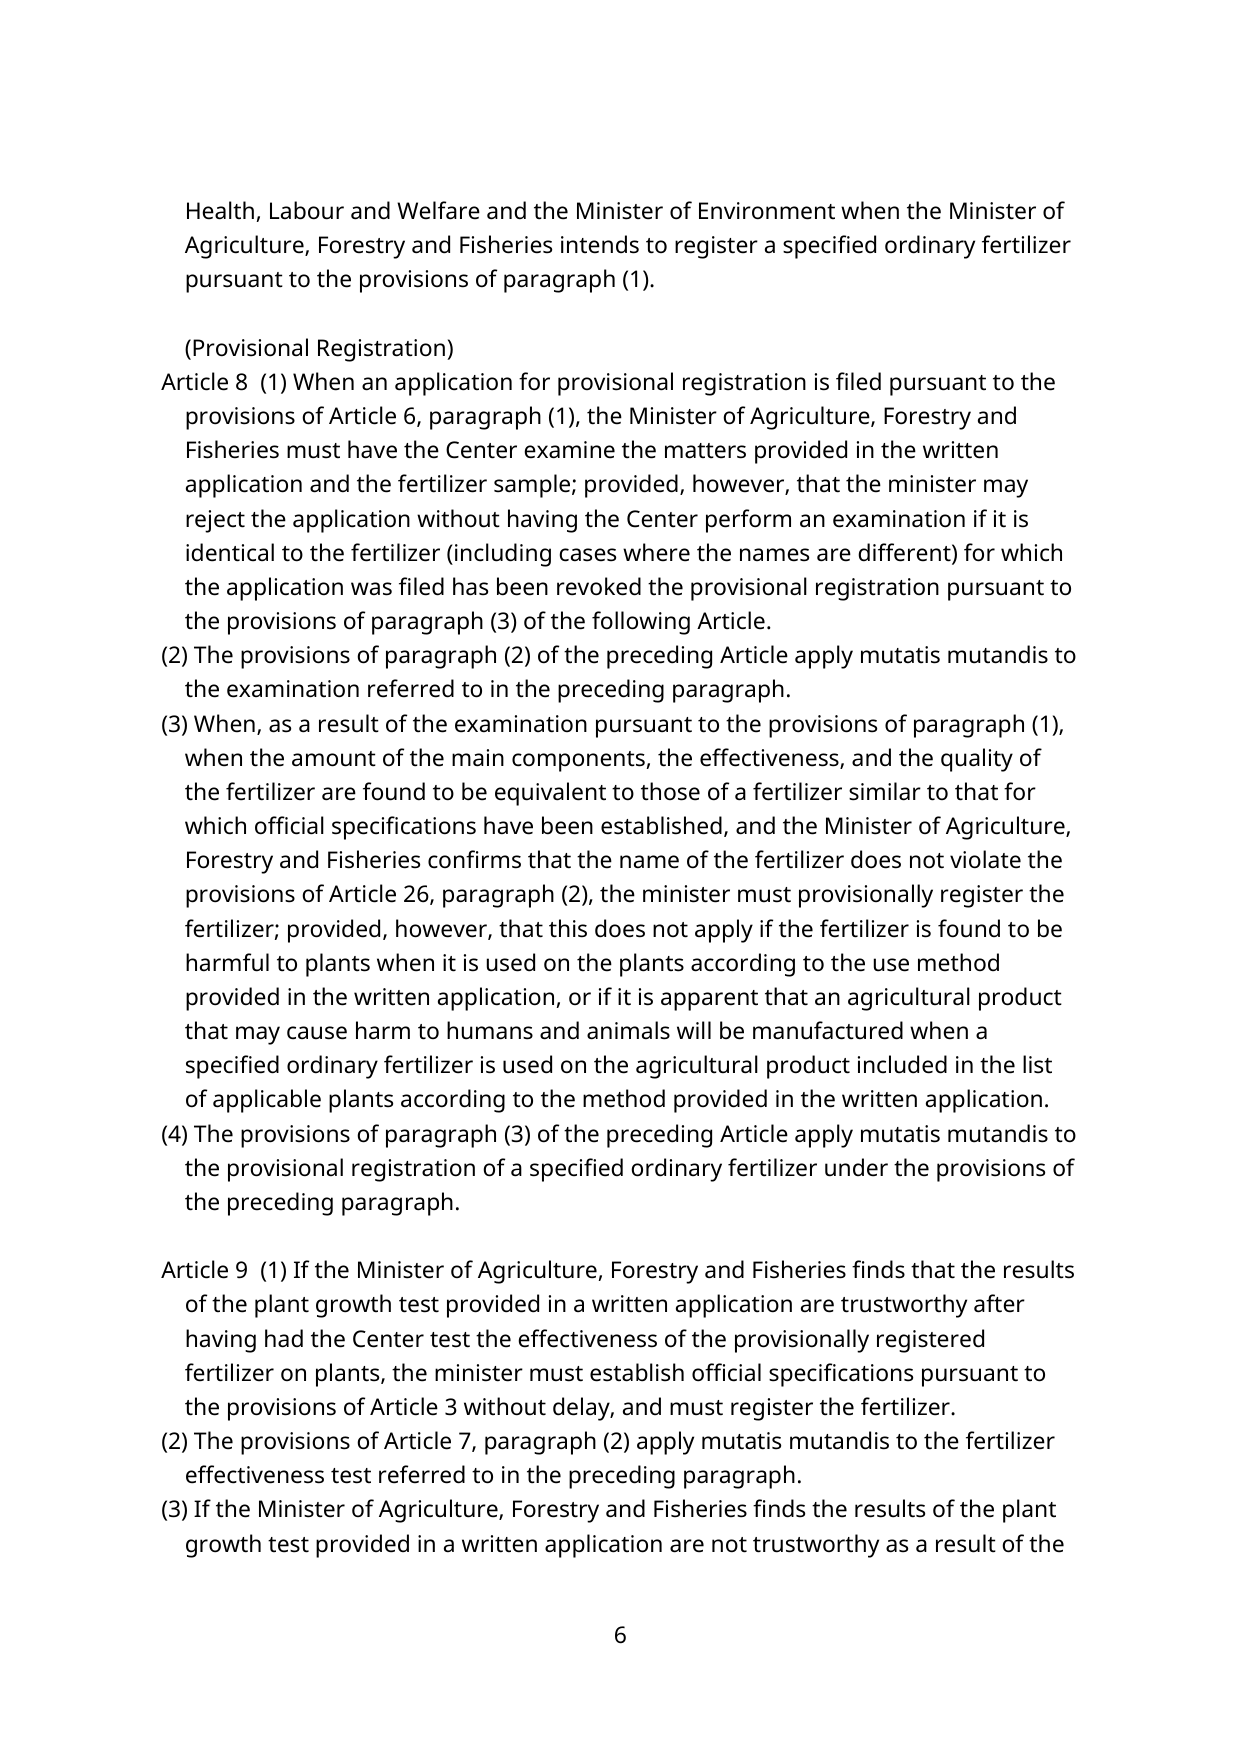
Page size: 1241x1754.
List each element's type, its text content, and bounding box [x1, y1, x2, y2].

text Article 8 (1) When an application for provisional registration is filed pursuant to the provisions of Article 6, paragraph (1), the Minister of Agriculture, Forestry and Fisheries must have the Center examine the matters provided in the written application and the fertilizer sample; provided, however, that the minister may reject the application without having the Center perform an examination if it is identical to the fertilizer (including cases where the names are different) for which the application was filed has been revoked the provisional registration pursuant to the provisions of paragraph (3) of the following Article. [161, 364, 1079, 638]
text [161, 194, 1079, 296]
text Article 9 (1) If the Minister of Agriculture, Forestry and Fisheries finds that the results of the plant growth test provided in a written application are trustworthy after having had the Center test the effectiveness of the provisionally registered fertilizer on plants, the minister must establish official specifications pursuant to the provisions of Article 3 without delay, and must register the fertilizer. [161, 1253, 1079, 1424]
text (2) The provisions of Article 7, paragraph (2) apply mutatis mutandis to the fertilizer effectiveness test referred to in the preceding paragraph. [161, 1424, 1079, 1492]
text (2) The provisions of paragraph (2) of the preceding Article apply mutatis mutandis to the examination referred to in the preceding paragraph. [161, 638, 1079, 706]
text (3) When, as a result of the examination pursuant to the provisions of paragraph (1), when the amount of the main components, the effectiveness, and the quality of the fertilizer are found to be equivalent to those of a fertilizer similar to that for which official specifications have been established, and the Minister of Agriculture, Forestry and Fisheries confirms that the name of the fertilizer does not violate the provisions of Article 26, paragraph (2), the minister must provisionally register the fertilizer; provided, however, that this does not apply if the fertilizer is found to be harmful to plants when it is used on the plants according to the use method provided in the written application, or if it is apparent that an agricultural product that may cause harm to humans and animals will be manufactured when a specified ordinary fertilizer is used on the agricultural product included in the list of applicable plants according to the method provided in the written application. [161, 706, 1079, 1116]
text (Provisional Registration) [184, 330, 1079, 364]
text (4) The provisions of paragraph (3) of the preceding Article apply mutatis mutandis to the provisional registration of a specified ordinary fertilizer under the provisions of the preceding paragraph. [161, 1116, 1079, 1219]
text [161, 1492, 1079, 1560]
